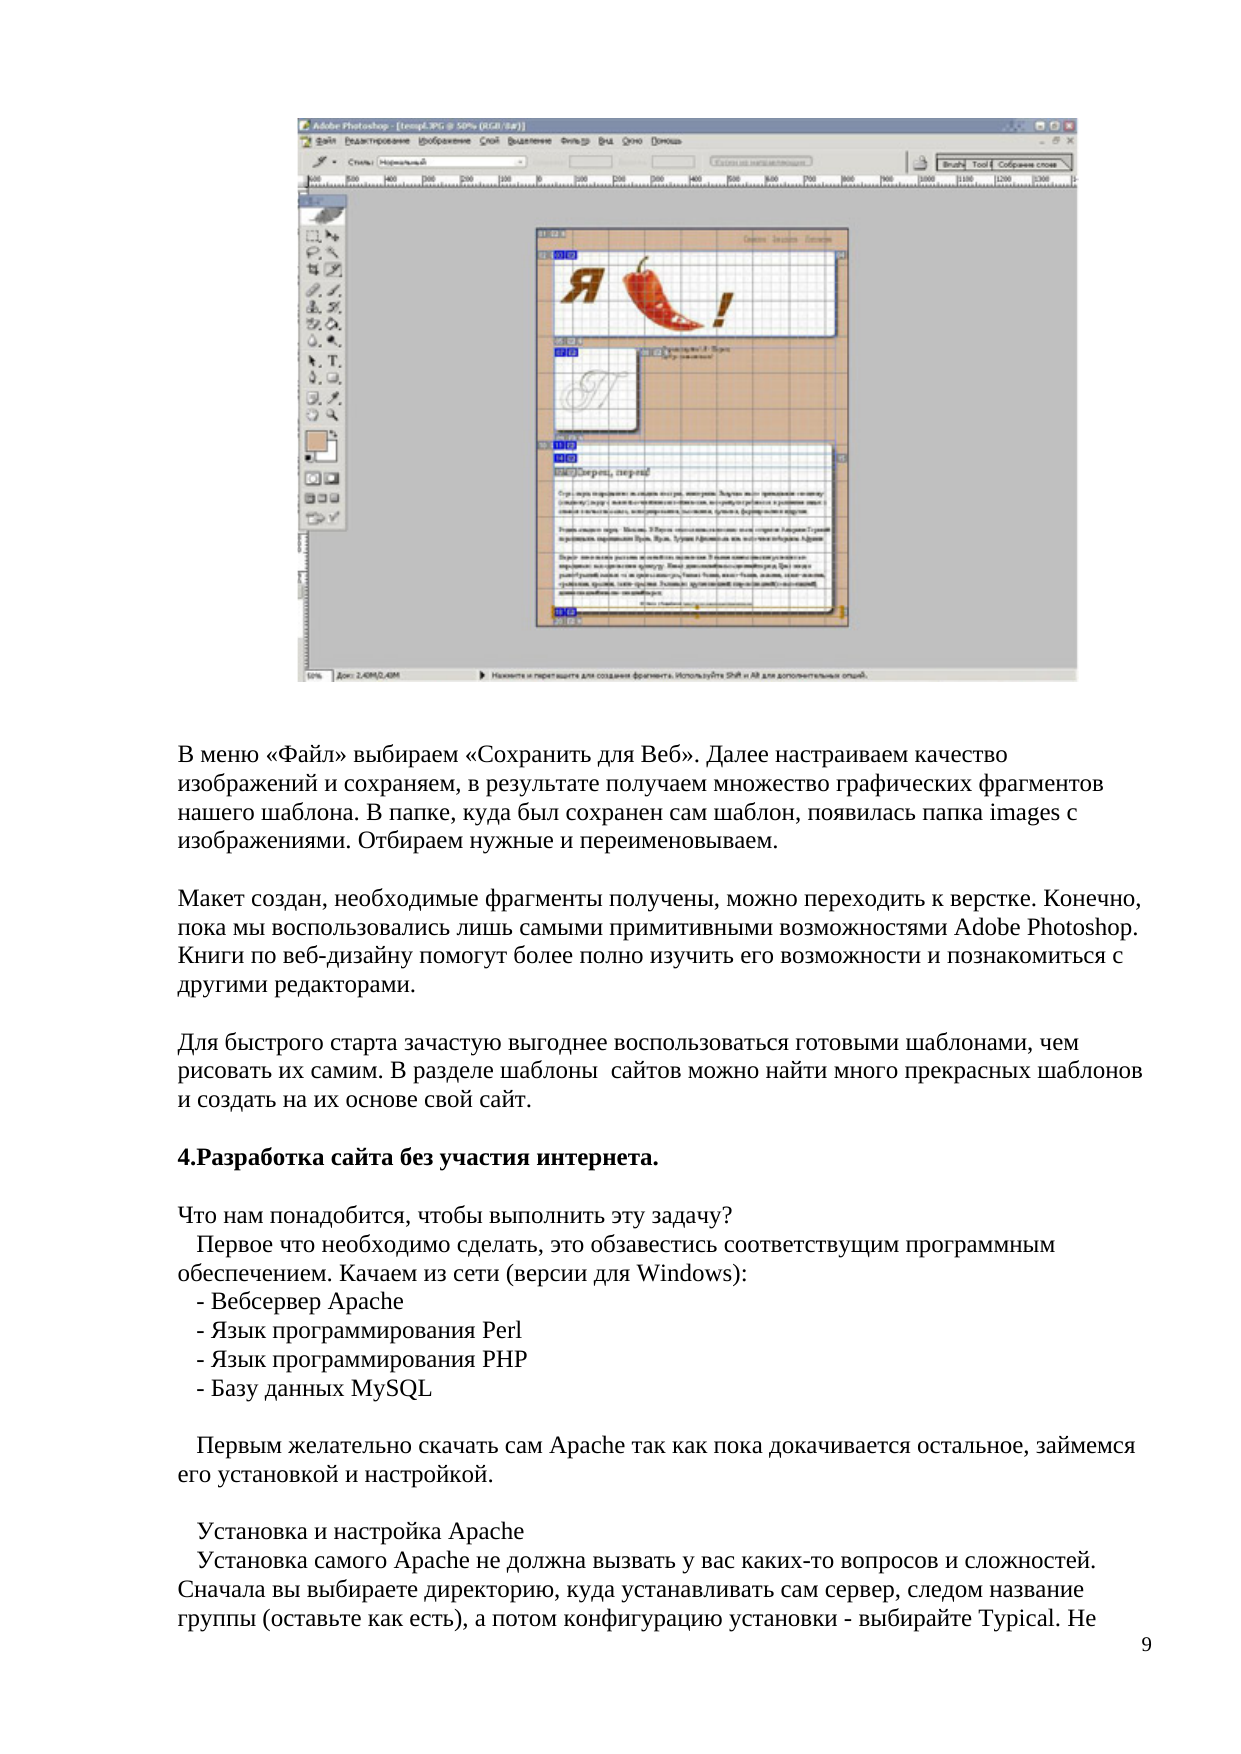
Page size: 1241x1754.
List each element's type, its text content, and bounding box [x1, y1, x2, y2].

text - Язык программирования Perl [177, 1315, 1152, 1344]
text Первым желательно скачать сам Apache так как пока докачивается остальное, займемся его установкой и настройкой. [177, 1430, 1152, 1488]
text В меню «Файл» выбираем «Сохранить для Веб». Далее настраиваем качество изображений и сохраняем, в результате получаем множество графических фрагментов нашего шаблона. В папке, куда был сохранен сам шаблон, появилась папка images с изображениями. Отбираем нужные и переименовываем. Макет создан, необходимые фрагменты получены, можно переходить к верстке. Конечно, пока мы воспользовались лишь самыми примитивными возможностями Adobe Photoshop. Книги по веб-дизайну помогут более полно изучить его возможности и познакомиться с другими редакторами. Для быстрого старта зачастую выгоднее воспользоваться готовыми шаблонами, чем рисовать их самим. В разделе шаблоны сайтов можно найти много прекрасных шаблонов и создать на их основе свой сайт. [177, 711, 1152, 1113]
picture [297, 118, 1079, 682]
text Первое что необходимо сделать, это обзавестись соответствущим программным обеспечением. Качаем из сети (версии для Windows): [177, 1229, 1152, 1286]
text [177, 1545, 1152, 1631]
text Установка и настройка Apache [177, 1516, 1152, 1545]
text - Вебсервер Apache [177, 1286, 1152, 1315]
text Что нам понадобится, чтобы выполнить эту задачу? [177, 1200, 1152, 1229]
text - Базу данных MySQL [177, 1373, 1152, 1401]
text 4.Разработка сайта без участия интернета. [177, 1142, 1152, 1171]
text - Язык программирования PHP [177, 1344, 1152, 1373]
